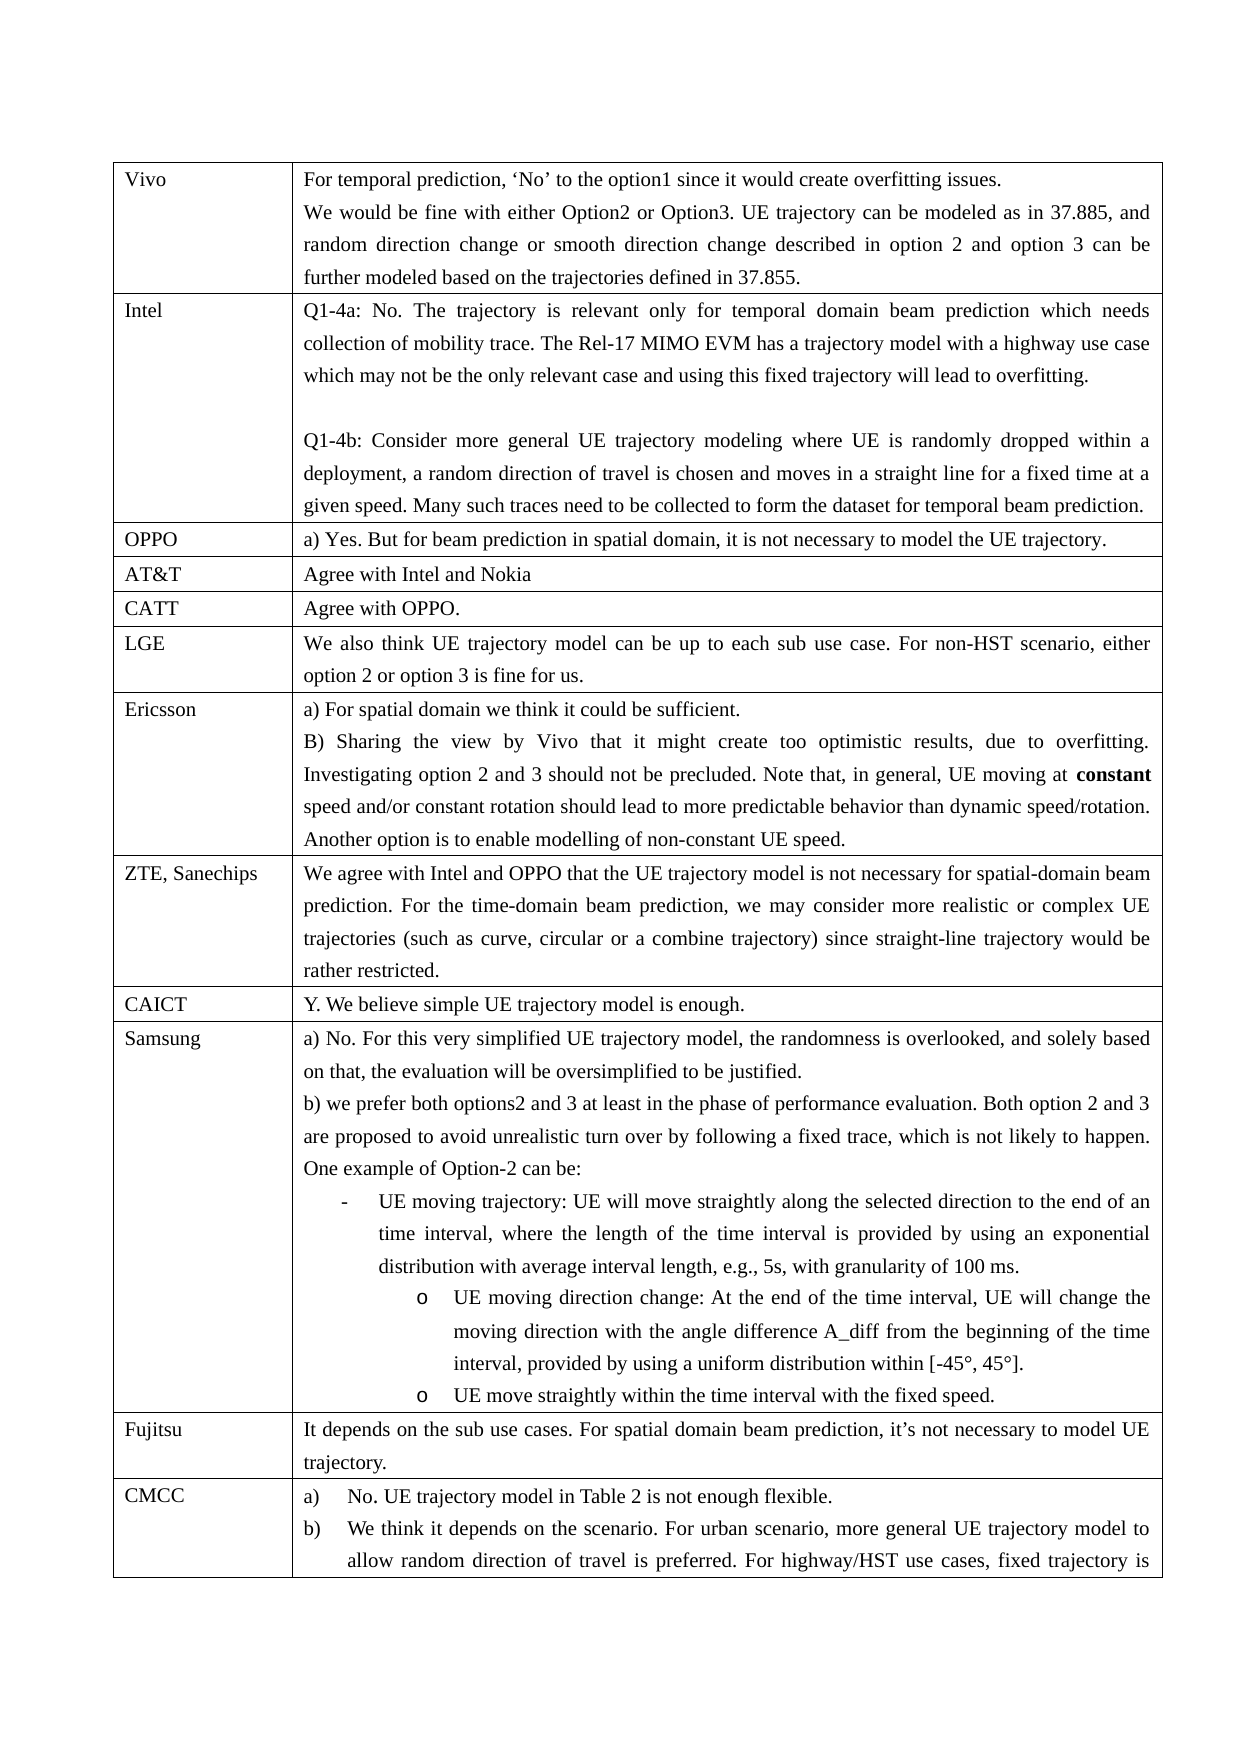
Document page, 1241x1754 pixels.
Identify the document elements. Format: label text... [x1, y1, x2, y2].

table_cell a) Yes. But for beam prediction in spatial domain, it is not necessary to model the UE trajectory. [293, 523, 1162, 556]
table_cell ZTE, Sanechips [114, 856, 292, 986]
table_cell Y. We believe simple UE trajectory model is enough. [293, 987, 1162, 1021]
table_cell Ericsson [114, 693, 292, 855]
table_cell We agree with Intel and OPPO that the UE trajectory model is not necessary for spatial-domain beam prediction. For the time-domain beam prediction, we may consider more realistic or complex UE trajectories (such as curve, circular or a combine trajectory) since straight-line trajectory would be rather restricted. [293, 856, 1162, 986]
table_cell a) For spatial domain we think it could be sufficient. B) Sharing the view by Vivo that it might create too optimistic results, due to overfitting. Investigating option 2 and 3 should not be precluded. Note that, in general, UE moving at constant speed and/or constant rotation should lead to more predictable behavior than dynamic speed/rotation. Another option is to enable modelling of non-constant UE speed. [293, 693, 1162, 855]
table_cell Samsung [114, 1022, 292, 1412]
table_cell Intel [114, 294, 292, 522]
table_cell a) No. For this very simplified UE trajectory model, the randomness is overlooked, and solely based on that, the evaluation will be oversimplified to be justified. b) we prefer both options2 and 3 at least in the phase of performance evaluation. Both option 2 and 3 are proposed to avoid unrealistic turn over by following a fixed trace, which is not likely to happen. One example of Option-2 can be: UE moving trajectory: UE will move straightly along the selected direction to the end of an time interval, where the length of the time interval is provided by using an exponential distribution with average interval length, e.g., 5s, with granularity of 100 ms. UE moving direction change: At the end of the time interval, UE will change the moving direction with the angle difference A_diff from the beginning of the time interval, provided by using a uniform distribution within [-45°, 45°]. UE move straightly within the time interval with the fixed speed. [293, 1022, 1162, 1412]
table_cell Agree with OPPO. [293, 592, 1162, 626]
table_cell CMCC [114, 1479, 292, 1577]
table_cell LGE [114, 627, 292, 692]
table_cell Vivo [114, 163, 292, 293]
table_cell CATT [114, 592, 292, 626]
table_cell For temporal prediction, ‘No’ to the option1 since it would create overfitting issues. We would be fine with either Option2 or Option3. UE trajectory can be modeled as in 37.885, and random direction change or smooth direction change described in option 2 and option 3 can be further modeled based on the trajectories defined in 37.855. [293, 163, 1162, 293]
table_cell We also think UE trajectory model can be up to each sub use case. For non-HST scenario, either option 2 or option 3 is fine for us. [293, 627, 1162, 692]
table_cell CAICT [114, 987, 292, 1021]
table_cell Agree with Intel and Nokia [293, 557, 1162, 591]
table_cell Q1-4a: No. The trajectory is relevant only for temporal domain beam prediction which needs collection of mobility trace. The Rel-17 MIMO EVM has a trajectory model with a highway use case which may not be the only relevant case and using this fixed trajectory will lead to overfitting. Q1-4b: Consider more general UE trajectory modeling where UE is randomly dropped within a deployment, a random direction of travel is chosen and moves in a straight line for a fixed time at a given speed. Many such traces need to be collected to form the dataset for temporal beam prediction. [293, 294, 1162, 522]
table_cell Fujitsu [114, 1413, 292, 1478]
table_cell OPPO [114, 523, 292, 556]
table_cell It depends on the sub use cases. For spatial domain beam prediction, it’s not necessary to model UE trajectory. [293, 1413, 1162, 1478]
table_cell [293, 1479, 1162, 1577]
table_cell AT&T [114, 557, 292, 591]
